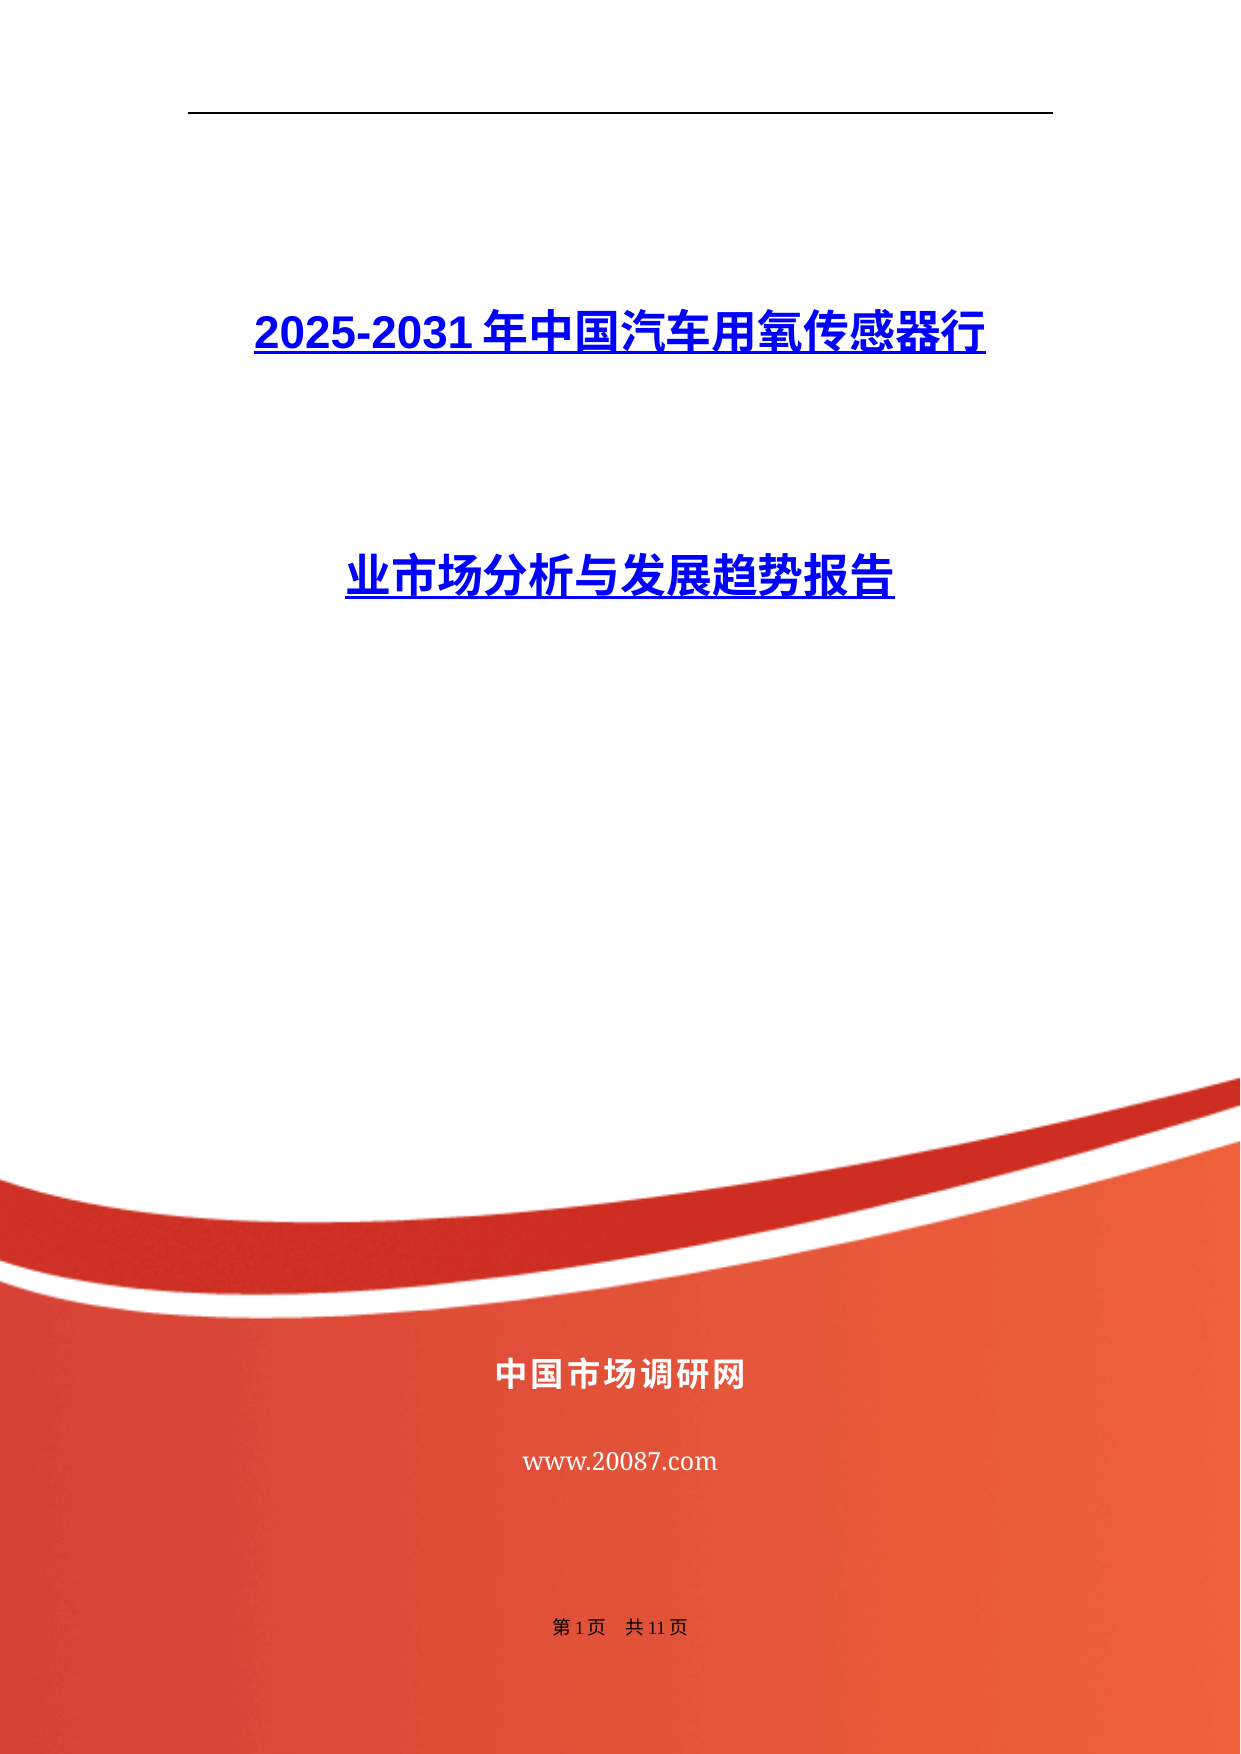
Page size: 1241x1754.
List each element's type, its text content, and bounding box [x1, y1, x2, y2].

picture [0, 1006, 1241, 1754]
table_header 2025-2031年中国汽车用氧传感器行业市场分析与发展趋势报告 [188, 207, 1053, 773]
subtitle 中国市场调研网 [187, 1339, 1053, 1404]
text www.20087.com [187, 1428, 1053, 1493]
